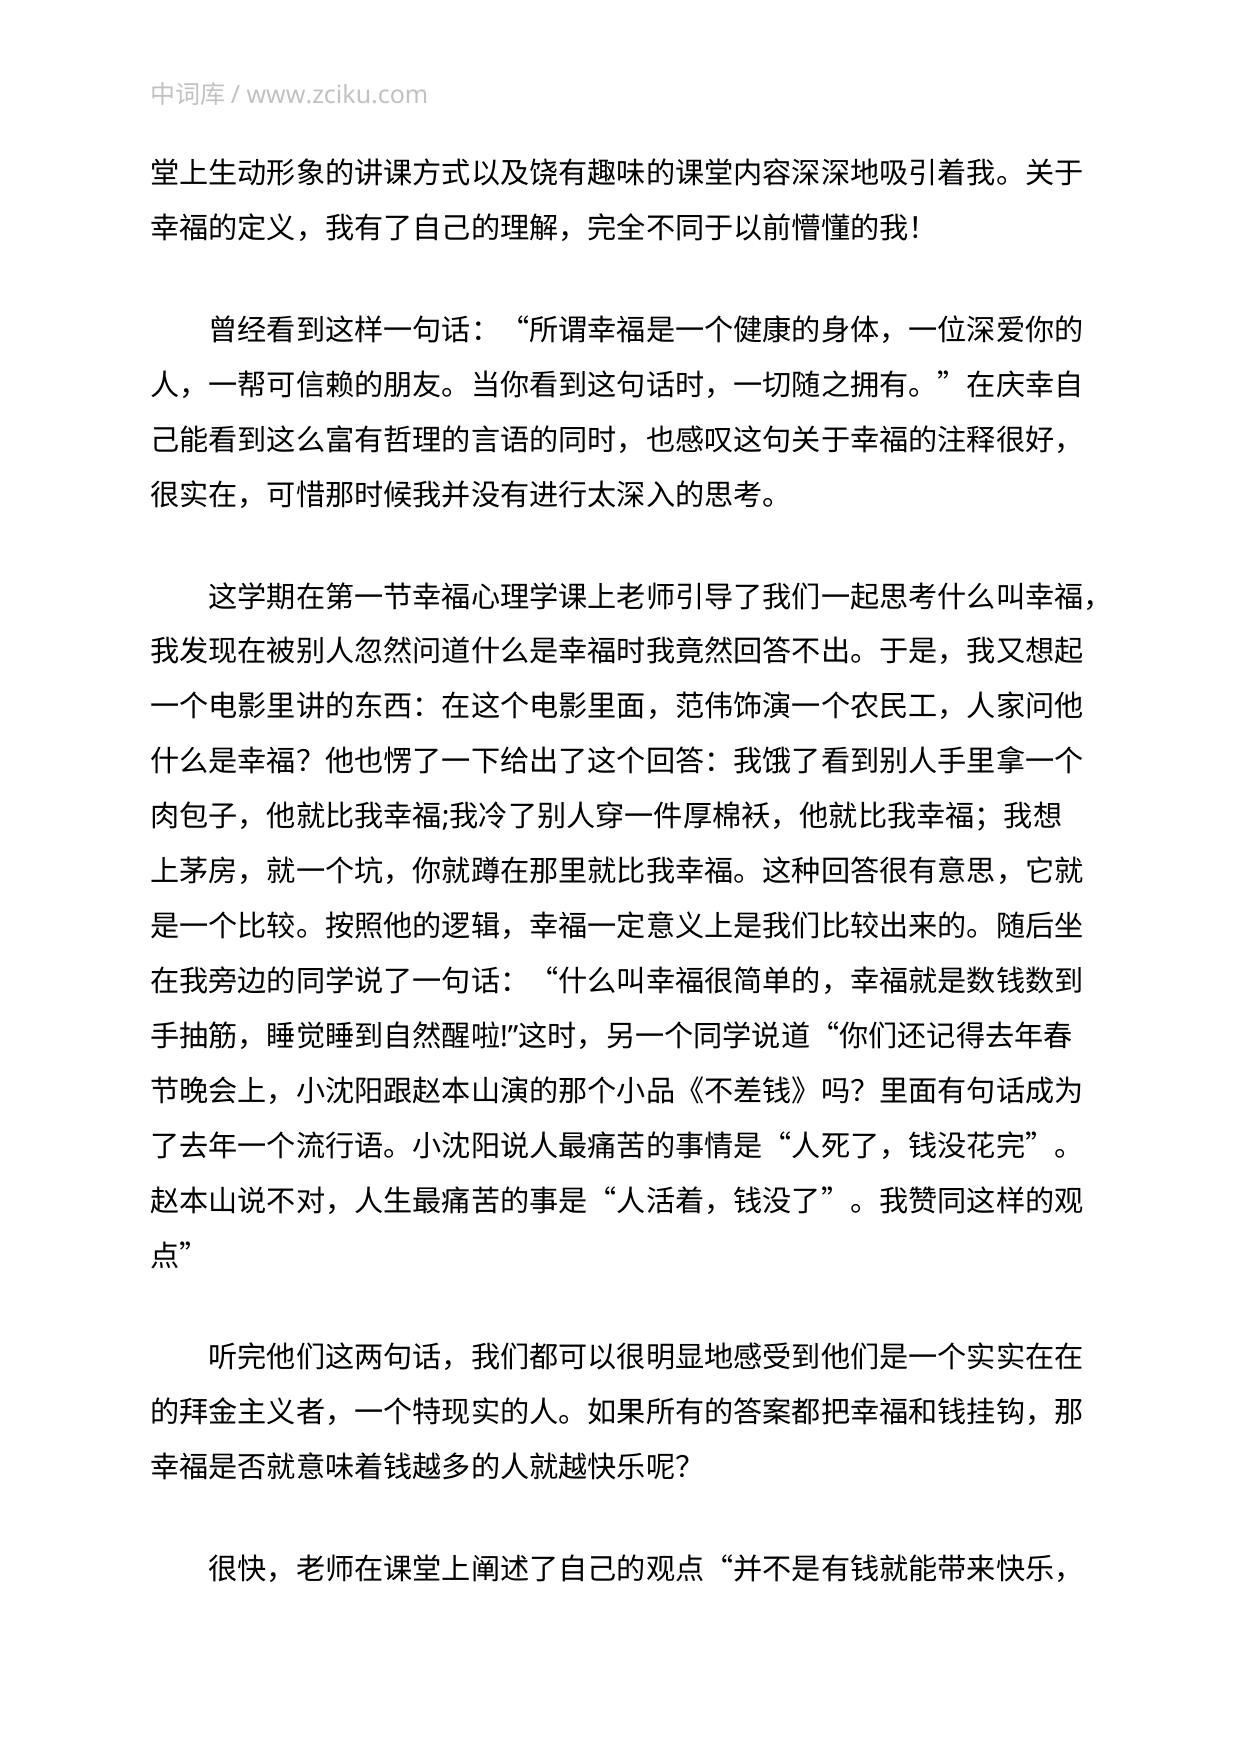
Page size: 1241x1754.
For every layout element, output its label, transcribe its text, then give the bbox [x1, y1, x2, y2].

text 曾经看到这样一句话：“所谓幸福是一个健康的身体，一位深爱你的人，一帮可信赖的朋友。当你看到这句话时，一切随之拥有。”在庆幸自己能看到这么富有哲理的言语的同时，也感叹这句关于幸福的注释很好，很实在，可惜那时候我并没有进行太深入的思考。 [150, 307, 1090, 514]
text 这学期在第一节幸福心理学课上老师引导了我们一起思考什么叫幸福，我发现在被别人忽然问道什么是幸福时我竟然回答不出。于是，我又想起一个电影里讲的东西：在这个电影里面，范伟饰演一个农民工，人家问他什么是幸福？他也愣了一下给出了这个回答：我饿了看到别人手里拿一个肉包子，他就比我幸福;我冷了别人穿一件厚棉袄，他就比我幸福；我想上茅房，就一个坑，你就蹲在那里就比我幸福。这种回答很有意思，它就是一个比较。按照他的逻辑，幸福一定意义上是我们比较出来的。随后坐在我旁边的同学说了一句话：“什么叫幸福很简单的，幸福就是数钱数到手抽筋，睡觉睡到自然醒啦!”这时，另一个同学说道“你们还记得去年春节晚会上，小沈阳跟赵本山演的那个小品《不差钱》吗？里面有句话成为了去年一个流行语。小沈阳说人最痛苦的事情是“人死了，钱没花完”。赵本山说不对，人生最痛苦的事是“人活着，钱没了”。我赞同这样的观点” [150, 573, 1090, 1274]
text 听完他们这两句话，我们都可以很明显地感受到他们是一个实实在在的拜金主义者，一个特现实的人。如果所有的答案都把幸福和钱挂钩，那幸福是否就意味着钱越多的人就越快乐呢？ [150, 1334, 1090, 1486]
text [150, 150, 1090, 247]
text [150, 1545, 1090, 1588]
